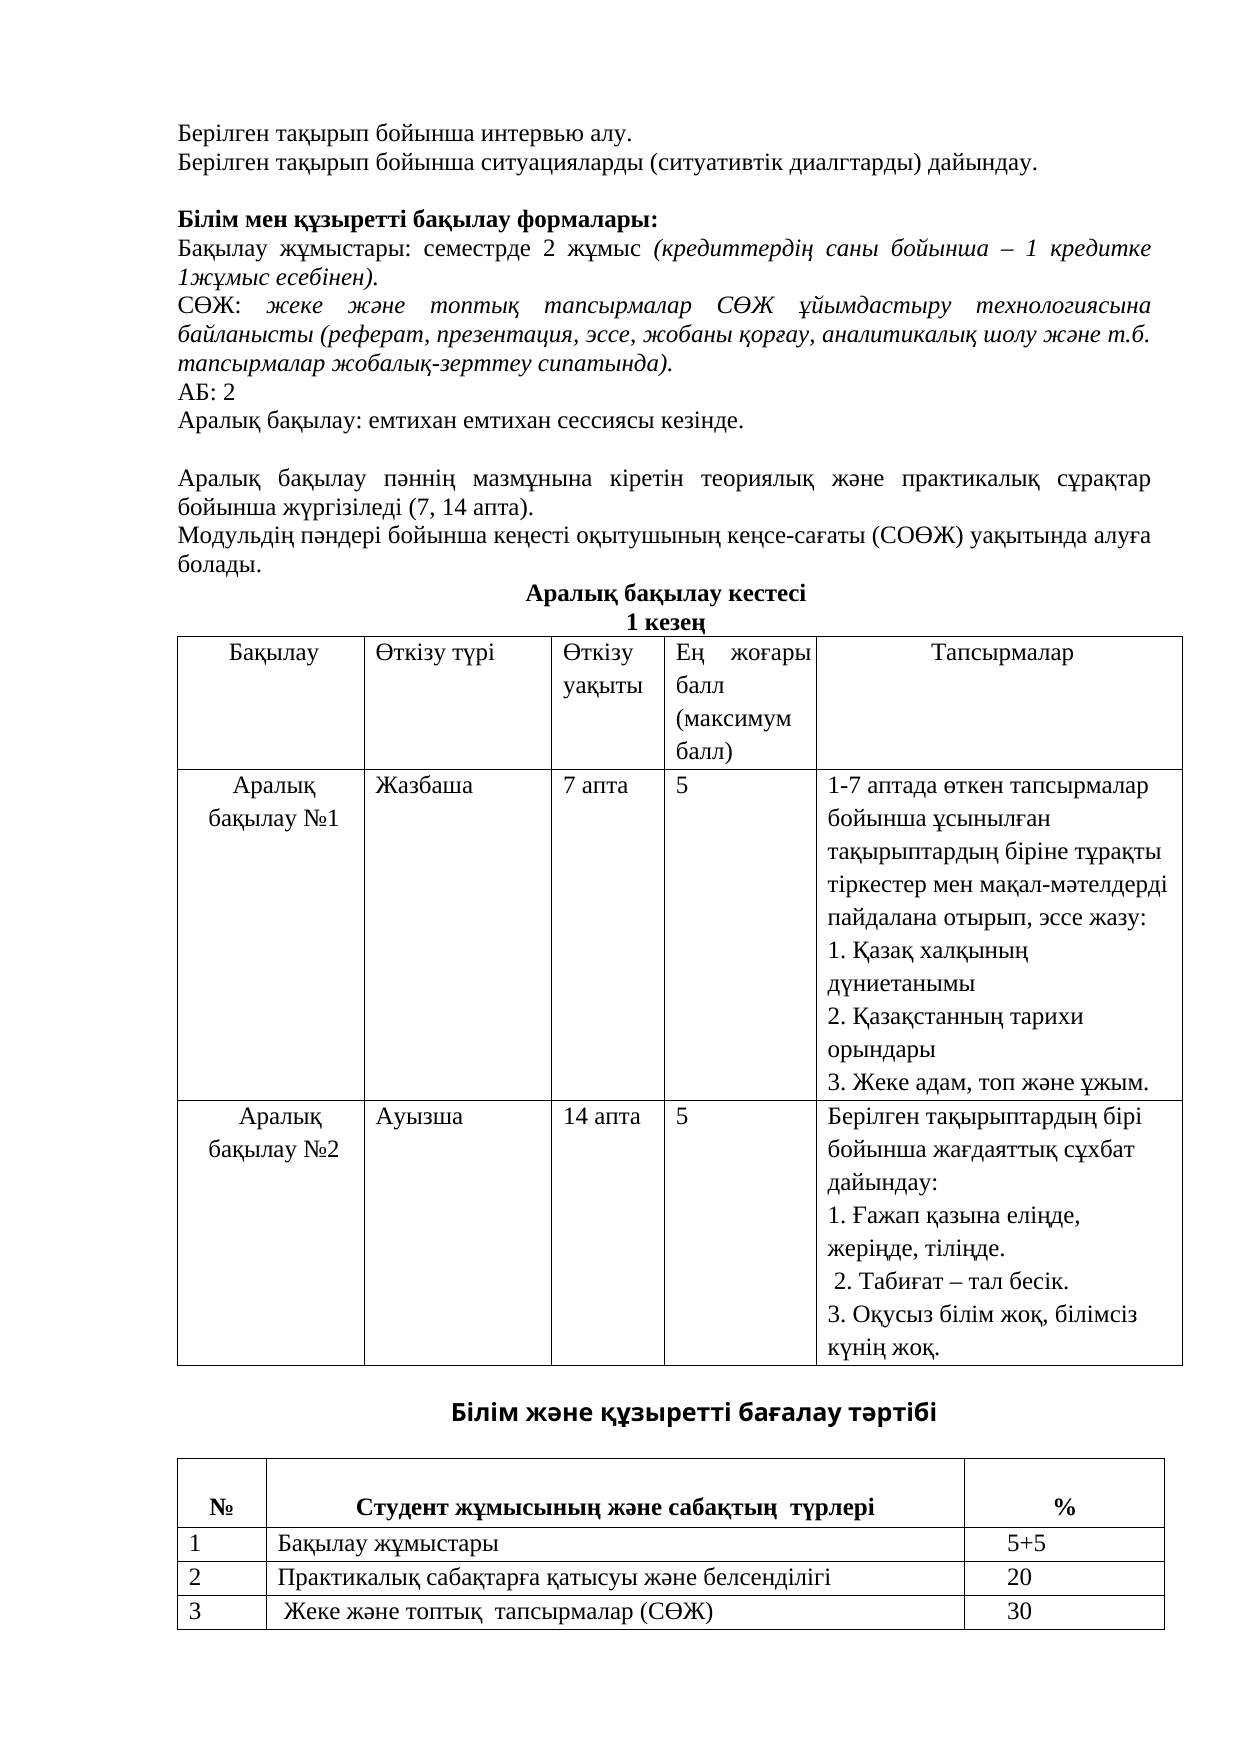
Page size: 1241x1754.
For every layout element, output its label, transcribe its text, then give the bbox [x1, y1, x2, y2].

table_header Өткізу түрі [365, 637, 551, 769]
text 1 кезең [180, 607, 1152, 636]
table_cell 2 [178, 1562, 266, 1595]
table_cell 5 [665, 770, 816, 1100]
table_cell Аралық бақылау №2 [178, 1101, 364, 1365]
table_header Студент жұмысының және сабақтың түрлері [267, 1459, 964, 1527]
table_header Бақылау [178, 637, 364, 769]
text Бақылау жұмыстары: семестрде 2 жұмыс (кредиттердің саны бойынша – 1 кредитке 1жұмыс есебінен). [177, 233, 1152, 291]
text Аралық бақылау пәннің мазмұнына кіретін теориялық және практикалық сұрақтар бойынша жүргізіледі (7, 14 апта). [177, 463, 1152, 521]
table_header Ең жоғары балл (максимум балл) [665, 637, 816, 769]
table_cell 1-7 аптада өткен тапсырмалар бойынша ұсынылған тақырыптардың біріне тұрақты тіркестер мен мақал-мәтелдерді пайдалана отырып, эссе жазу: 1. Қазақ халқының дүниетанымы 2. Қазақстанның тарихи орындары 3. Жеке адам, топ және ұжым. [817, 770, 1182, 1100]
text Берілген тақырып бойынша ситуацияларды (ситуативтік диалгтарды) дайындау. [177, 147, 1152, 176]
table_cell Жеке және топтық тапсырмалар (СӨЖ) [267, 1596, 964, 1629]
table_cell Практикалық сабақтарға қатысуы және белсенділігі [267, 1562, 964, 1595]
table_cell Жазбаша [365, 770, 551, 1100]
text Аралық бақылау кестесі [180, 578, 1152, 607]
table_cell 20 [965, 1562, 1164, 1595]
text Модульдің пәндері бойынша кеңесті оқытушының кеңсе-сағаты (СОӨЖ) уақытында алуға болады. [177, 521, 1152, 578]
table_header Тапсырмалар [817, 637, 1182, 769]
table_cell Бақылау жұмыстары [267, 1528, 964, 1561]
text Аралық бақылау: емтихан емтихан сессиясы кезінде. [177, 406, 1152, 434]
table_cell Ауызша [365, 1101, 551, 1365]
table_cell Берілген тақырыптардың бірі бойынша жағдаяттық сұхбат дайындау: 1. Ғажап қазына еліңде, жеріңде, тіліңде. 2. Табиғат – тал бесік. 3. Оқусыз білім жоқ, білімсіз күнің жоқ. [817, 1101, 1182, 1365]
text АБ: 2 [177, 377, 1152, 406]
table_cell 1 [178, 1528, 266, 1561]
table_cell 3 [178, 1596, 266, 1629]
text Білім мен құзыретті бақылау формалары: [177, 204, 1152, 233]
table_cell 14 апта [552, 1101, 664, 1365]
table_cell 5 [665, 1101, 816, 1365]
table_header Өткізу уақыты [552, 637, 664, 769]
text Берілген тақырып бойынша интервью алу. [177, 118, 1152, 147]
table_cell 5+5 [965, 1528, 1164, 1561]
table_cell 7 апта [552, 770, 664, 1100]
table_cell Аралық бақылау №1 [178, 770, 364, 1100]
text СӨЖ: жеке және топтық тапсырмалар СӨЖ ұйымдастыру технологиясына байланысты (реферат, презентация, эссе, жобаны қорғау, аналитикалық шолу және т.б. тапсырмалар жобалық-зерттеу сипатында). [177, 291, 1152, 377]
table_header % [965, 1459, 1164, 1527]
table_header № [178, 1459, 266, 1527]
table_cell 30 [965, 1596, 1164, 1629]
text Білім және құзыретті бағалау тәртібі [177, 1395, 1152, 1429]
